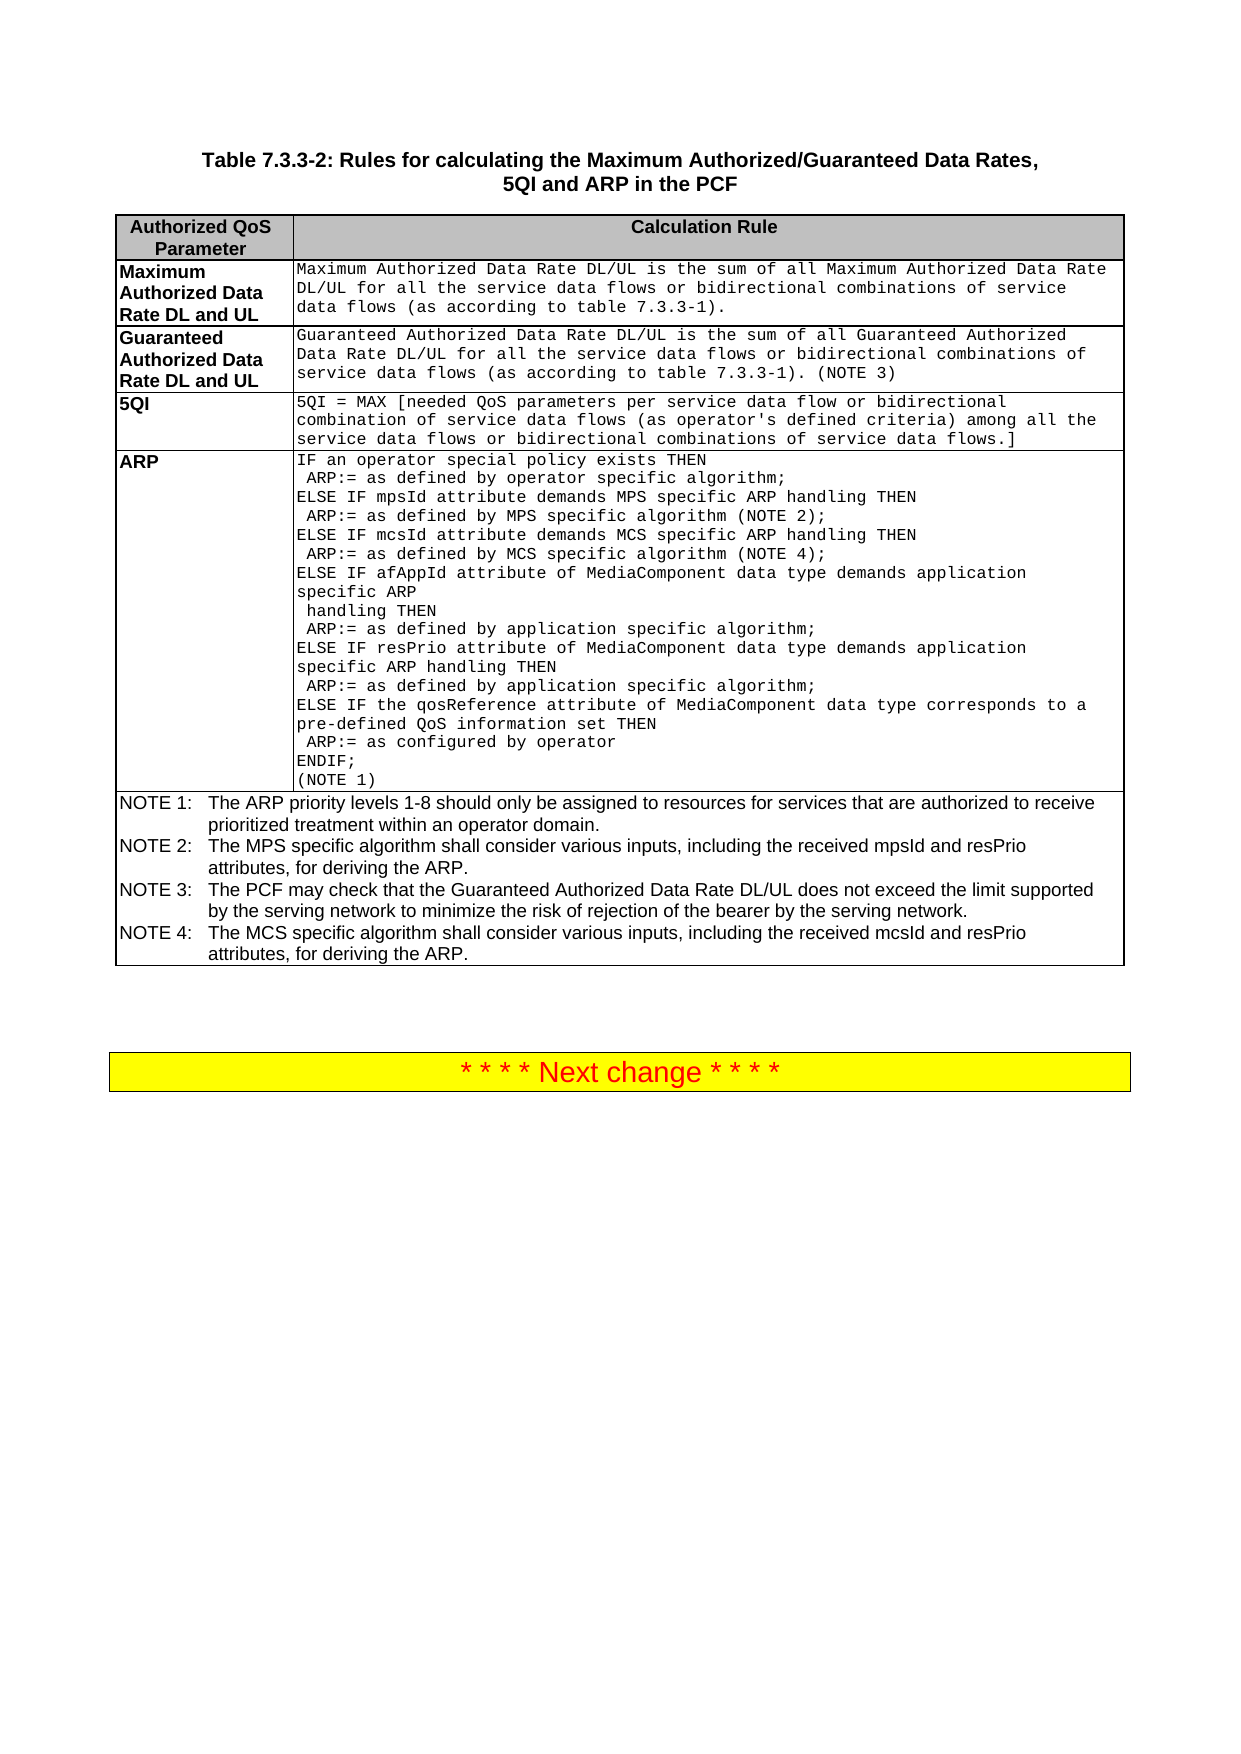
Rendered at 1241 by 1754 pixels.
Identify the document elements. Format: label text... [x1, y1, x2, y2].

table_cell Maximum Authorized Data Rate DL and UL [117, 261, 293, 325]
table_cell 5QI [117, 393, 293, 450]
table_cell 5QI = MAX [needed QoS parameters per service data flow or bidirectional combination of service data flows (as operator's defined criteria) among all the service data flows or bidirectional combinations of service data flows.] [294, 393, 1123, 450]
table_header Calculation Rule [294, 216, 1123, 259]
table_cell NOTE 1: The ARP priority levels 1-8 should only be assigned to resources for services that are authorized to receive prioritized treatment within an operator domain. NOTE 2: The MPS specific algorithm shall consider various inputs, including the received mpsId and resPrio attributes, for deriving the ARP. NOTE 3: The PCF may check that the Guaranteed Authorized Data Rate DL/UL does not exceed the limit supported by the serving network to minimize the risk of rejection of the bearer by the serving network. NOTE 4: The MCS specific algorithm shall consider various inputs, including the received mcsId and resPrio attributes, for deriving the ARP. [117, 792, 1123, 965]
table_cell Maximum Authorized Data Rate DL/UL is the sum of all Maximum Authorized Data Rate DL/UL for all the service data flows or bidirectional combinations of service data flows (as according to table 7.3.3-1). [294, 261, 1123, 325]
table_cell ARP [117, 451, 293, 791]
text * * * * Next change * * * * [110, 1053, 1130, 1091]
table_cell IF an operator special policy exists THEN ARP:= as defined by operator specific algorithm; ELSE IF mpsId attribute demands MPS specific ARP handling THEN ARP:= as defined by MPS specific algorithm (NOTE 2); ELSE IF mcsId attribute demands MCS specific ARP handling THEN ARP:= as defined by MCS specific algorithm (NOTE 4); ELSE IF afAppId attribute of MediaComponent data type demands application specific ARP handling THEN ARP:= as defined by application specific algorithm; ELSE IF resPrio attribute of MediaComponent data type demands application specific ARP handling THEN ARP:= as defined by application specific algorithm; ELSE IF the qosReference attribute of MediaComponent data type corresponds to a pre-defined QoS information set THEN ARP:= as configured by operator ENDIF; (NOTE 1) [294, 451, 1123, 791]
text Table 7.3.3-2: Rules for calculating the Maximum Authorized/Guaranteed Data Rates, 5QI and ARP in the PCF [118, 148, 1122, 196]
table_cell Guaranteed Authorized Data Rate DL/UL is the sum of all Guaranteed Authorized Data Rate DL/UL for all the service data flows or bidirectional combinations of service data flows (as according to table 7.3.3-1). (NOTE 3) [294, 327, 1123, 392]
table_cell Guaranteed Authorized Data Rate DL and UL [117, 327, 293, 392]
table_header Authorized QoS Parameter [117, 216, 293, 259]
